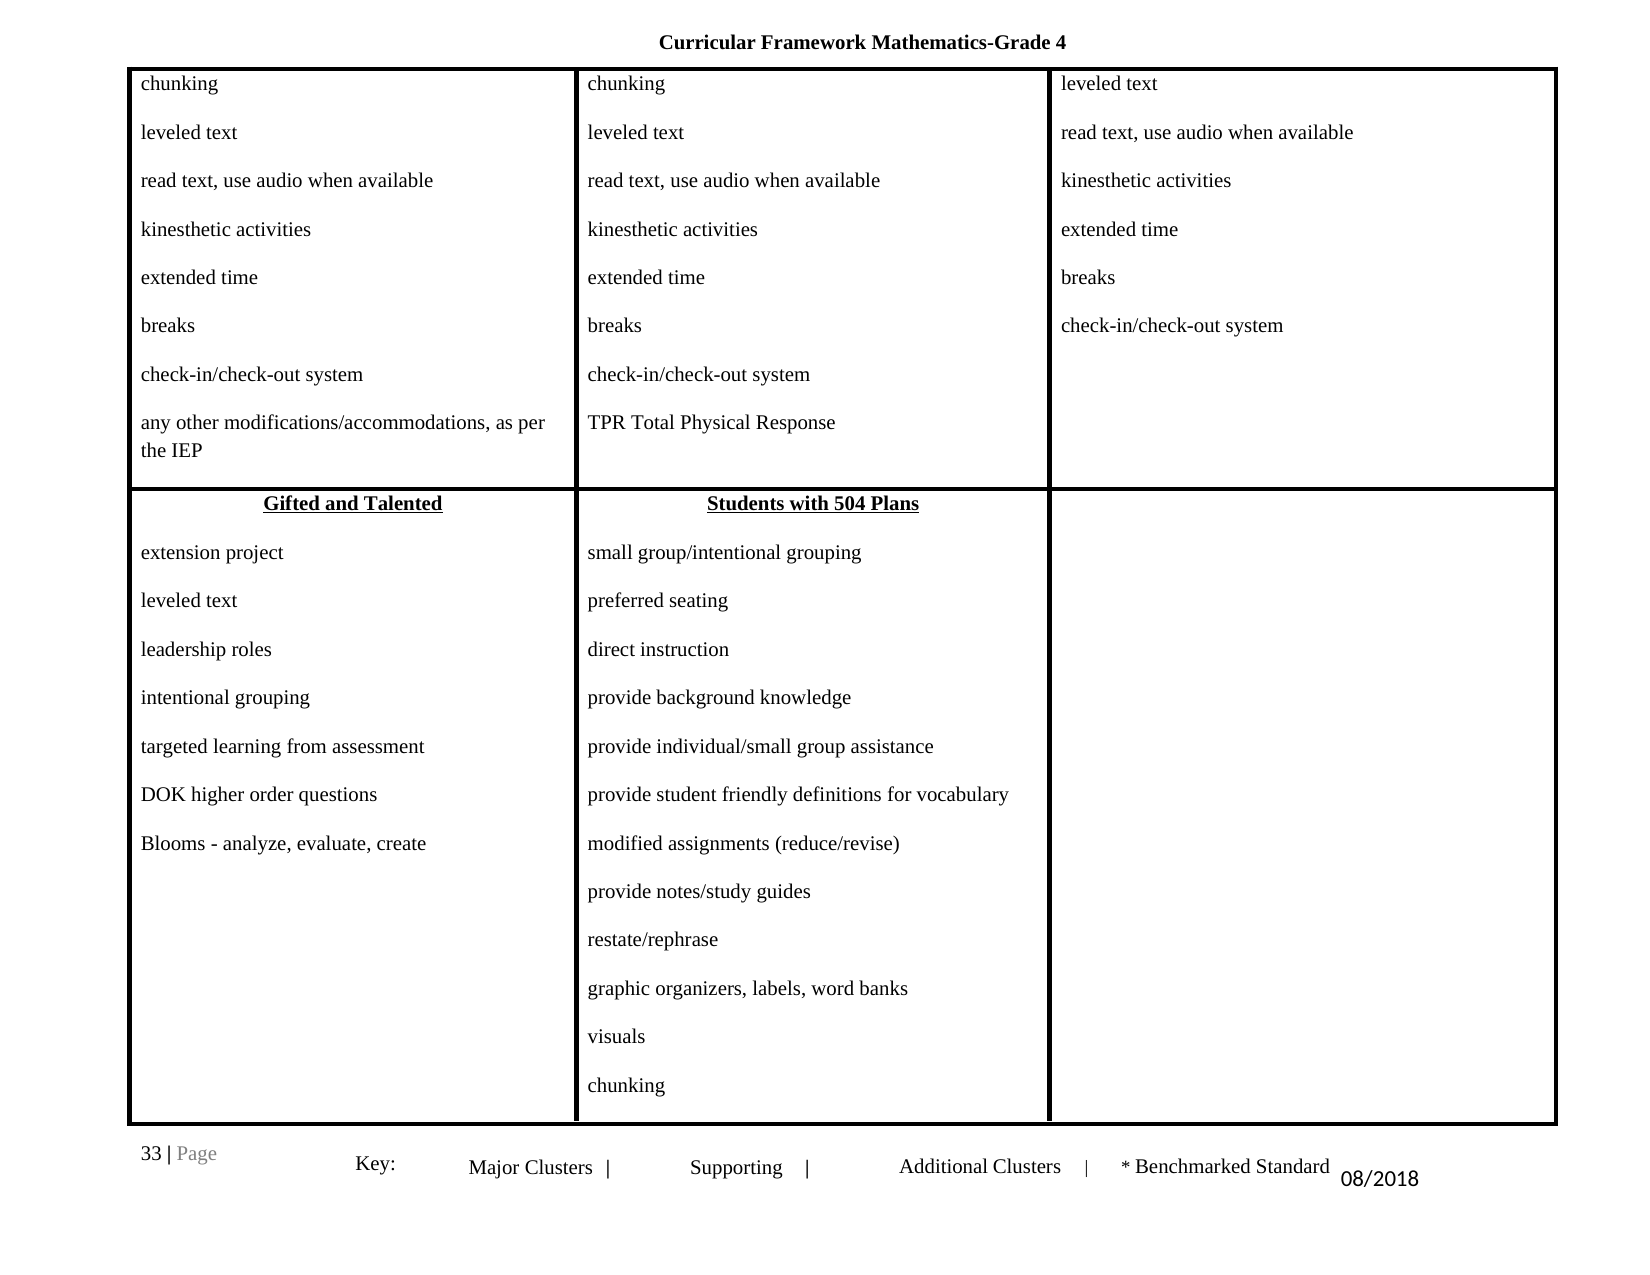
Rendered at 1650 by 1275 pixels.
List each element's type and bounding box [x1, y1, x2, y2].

table_cell [1052, 491, 1554, 1121]
table_cell [579, 71, 1047, 487]
table_cell [1052, 71, 1554, 487]
table_cell [579, 491, 1047, 1121]
table_cell [132, 71, 574, 487]
table_cell [132, 491, 574, 1121]
